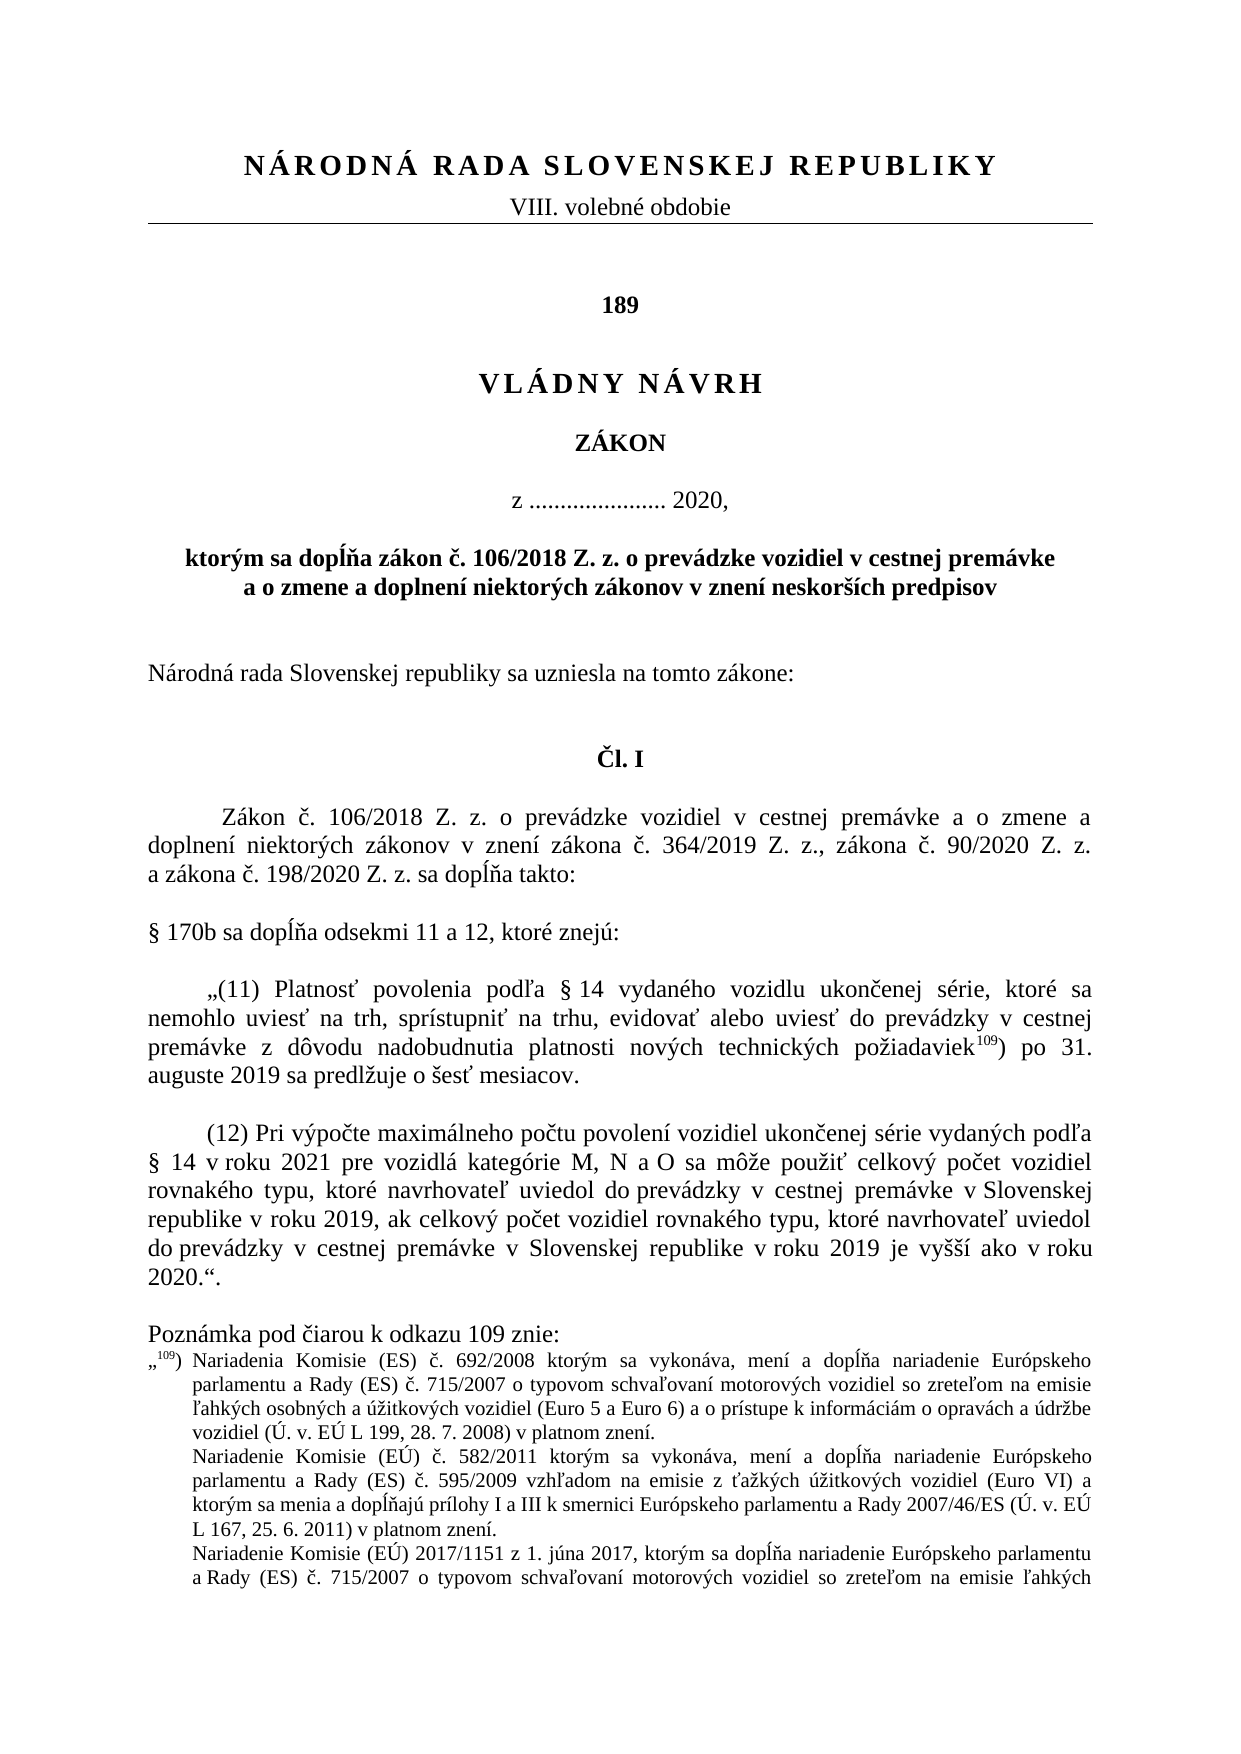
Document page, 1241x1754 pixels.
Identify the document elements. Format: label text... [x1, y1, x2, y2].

text Zákon č. 106/2018 Z. z. o prevádzke vozidiel v cestnej premávke a o zmene a doplnení niektorých zákonov v znení zákona č. 364/2019 Z. z., zákona č. 90/2020 Z. z. a zákona č. 198/2020 Z. z. sa dopĺňa takto: [148, 802, 1093, 888]
text VLÁDNY NÁVRH [148, 366, 1093, 399]
text Národná rada Slovenskej republiky [148, 148, 1093, 181]
text Národná rada Slovenskej republiky sa uzniesla na tomto zákone: [148, 658, 1093, 687]
text ZÁKON [148, 428, 1093, 457]
text Čl. I [148, 744, 1093, 773]
text „(11) Platnosť povolenia podľa § 14 vydaného vozidlu ukončenej série, ktoré sa nemohlo uviesť na trh, sprístupniť na trhu, evidovať alebo uviesť do prevádzky v cestnej premávke z dôvodu nadobudnutia platnosti nových technických požiadaviek109) po 31. auguste 2019 sa predlžuje o šesť mesiacov. [148, 974, 1093, 1089]
text ktorým sa dopĺňa zákon č. 106/2018 Z. z. o prevádzke vozidiel v cestnej premávke a o zmene a doplnení niektorých zákonov v znení neskorších predpisov [148, 543, 1093, 601]
text „109) Nariadenia Komisie (ES) č. 692/2008 ktorým sa vykonáva, mení a dopĺňa nariadenie Európskeho parlamentu a Rady (ES) č. 715/2007 o typovom schvaľovaní motorových vozidiel so zreteľom na emisie ľahkých osobných a úžitkových vozidiel (Euro 5 a Euro 6) a o prístupe k informáciám o opravách a údržbe vozidiel (Ú. v. EÚ L 199, 28. 7. 2008) v platnom znení. [148, 1348, 1093, 1444]
text Nariadenie Komisie (EÚ) č. 582/2011 ktorým sa vykonáva, mení a dopĺňa nariadenie Európskeho parlamentu a Rady (ES) č. 595/2009 vzhľadom na emisie z ťažkých úžitkových vozidiel (Euro VI) a ktorým sa menia a dopĺňajú prílohy I a III k smernici Európskeho parlamentu a Rady 2007/46/ES (Ú. v. EÚ L 167, 25. 6. 2011) v platnom znení. [192, 1444, 1093, 1541]
text (12) Pri výpočte maximálneho počtu povolení vozidiel ukončenej série vydaných podľa § 14 v roku 2021 pre vozidlá kategórie M, N a O sa môže použiť celkový počet vozidiel rovnakého typu, ktoré navrhovateľ uviedol do prevádzky v cestnej premávke v Slovenskej republike v roku 2019, ak celkový počet vozidiel rovnakého typu, ktoré navrhovateľ uviedol do prevádzky v cestnej premávke v Slovenskej republike v roku 2019 je vyšší ako v roku 2020.“. [148, 1118, 1093, 1291]
text 189 [148, 290, 1093, 319]
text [192, 1541, 1093, 1589]
text VIII. volebné obdobie [148, 192, 1093, 223]
text § 170b sa dopĺňa odsekmi 11 a 12, ktoré znejú: [148, 917, 1093, 946]
text z ...................... 2020, [148, 486, 1093, 514]
text Poznámka pod čiarou k odkazu 109 znie: [148, 1319, 1093, 1348]
